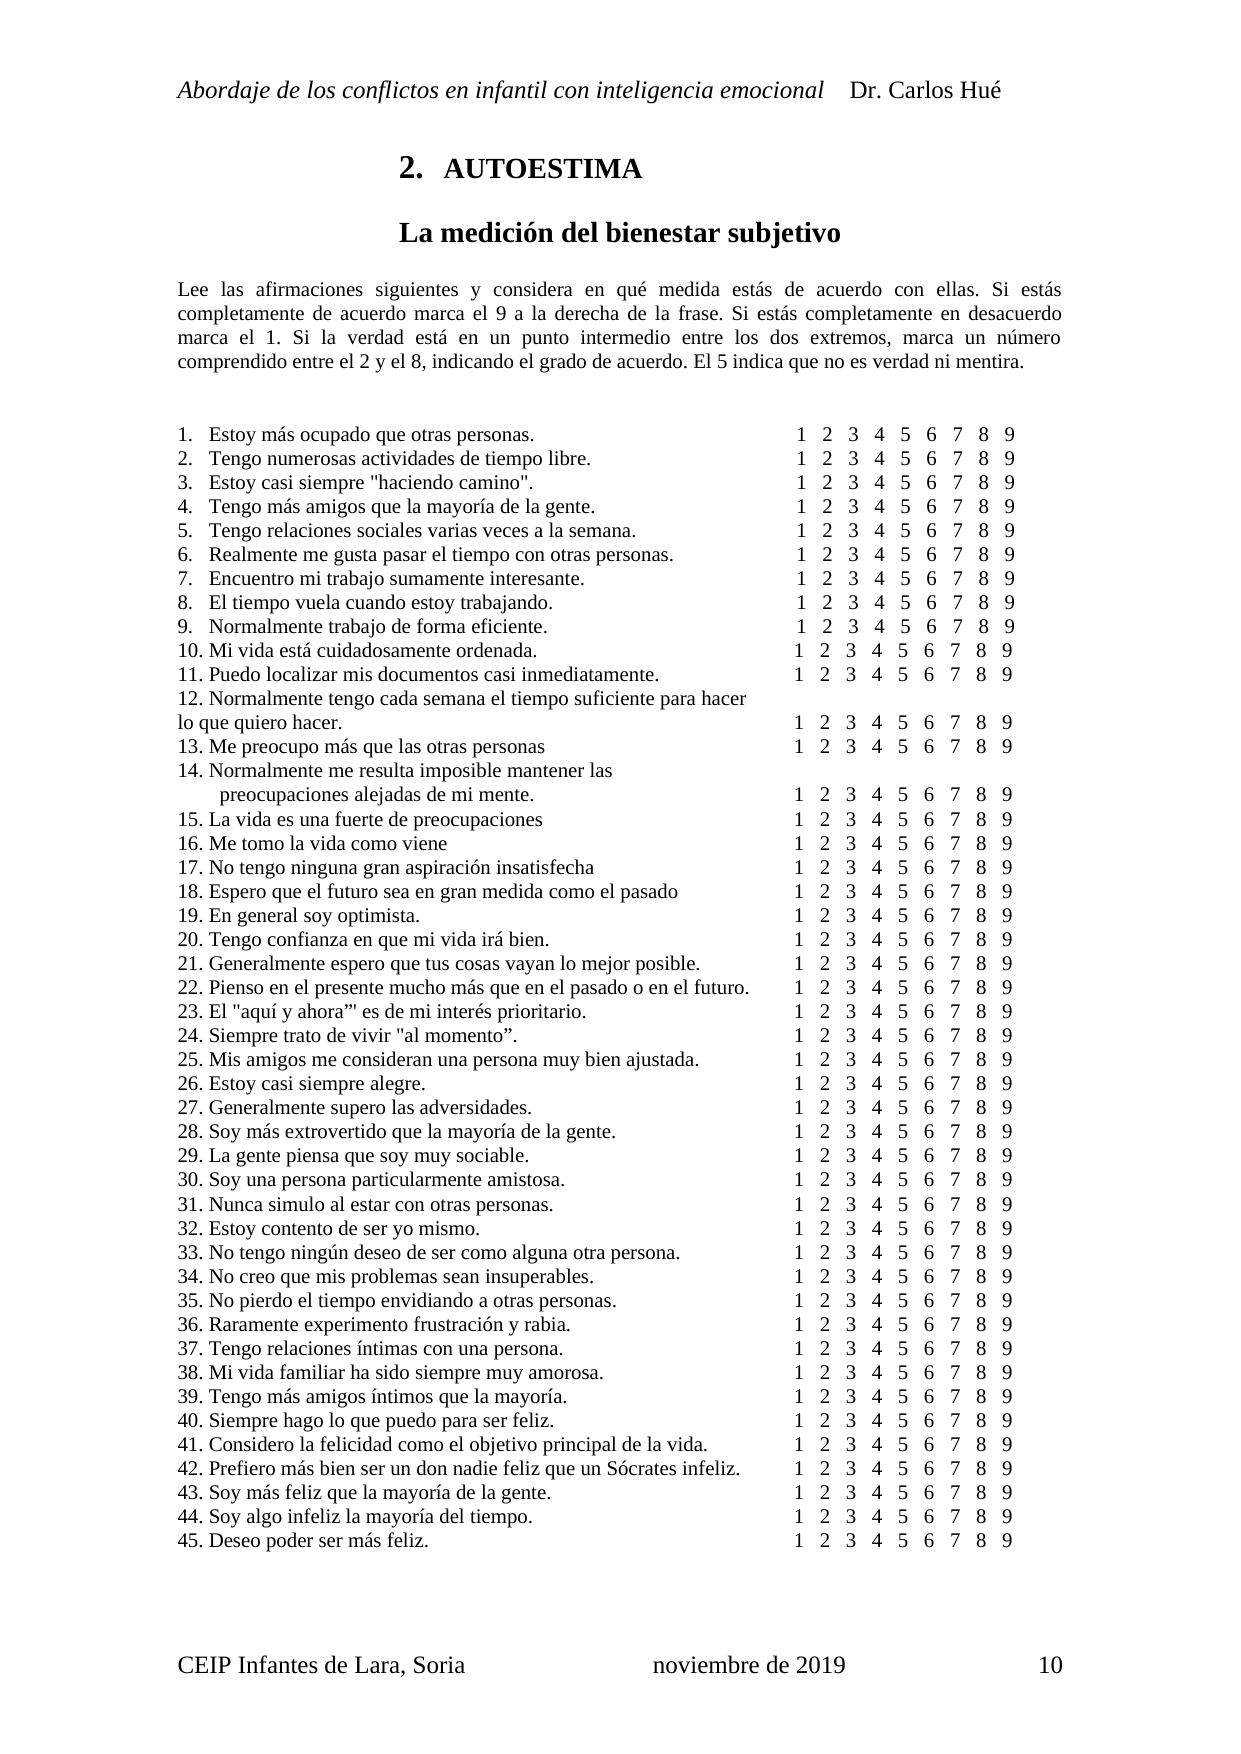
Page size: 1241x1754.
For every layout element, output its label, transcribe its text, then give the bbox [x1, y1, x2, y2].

text 31. Nunca simulo al estar con otras personas. 1 2 3 4 5 6 7 8 9 [177, 1191, 1063, 1216]
text 32. Estoy contento de ser yo mismo. 1 2 3 4 5 6 7 8 9 [177, 1216, 1063, 1239]
text 14. Normalmente me resulta imposible mantener las [177, 758, 1063, 782]
text 33. No tengo ningún deseo de ser como alguna otra persona. 1 2 3 4 5 6 7 8 9 [177, 1239, 1063, 1264]
text 36. Raramente experimento frustración y rabia. 1 2 3 4 5 6 7 8 9 [177, 1312, 1063, 1336]
text 35. No pierdo el tiempo envidiando a otras personas. 1 2 3 4 5 6 7 8 9 [177, 1288, 1063, 1312]
text La medición del bienestar subjetivo [177, 215, 1063, 248]
text 45. Deseo poder ser más feliz. 1 2 3 4 5 6 7 8 9 [177, 1528, 1063, 1552]
text 2. Tengo numerosas actividades de tiempo libre. 1 2 3 4 5 6 7 8 9 [177, 446, 1063, 469]
text 42. Prefiero más bien ser un don nadie feliz que un Sócrates infeliz. 1 2 3 4 5 6 7 8 9 [177, 1456, 1063, 1480]
text 1. Estoy más ocupado que otras personas. 1 2 3 4 5 6 7 8 9 [177, 421, 1063, 446]
text 12. Normalmente tengo cada semana el tiempo suficiente para hacer [177, 686, 1063, 710]
text 5. Tengo relaciones sociales varias veces a la semana. 1 2 3 4 5 6 7 8 9 [177, 518, 1063, 542]
text 19. En general soy optimista. 1 2 3 4 5 6 7 8 9 [177, 903, 1063, 927]
text 7. Encuentro mi trabajo sumamente interesante. 1 2 3 4 5 6 7 8 9 [177, 566, 1063, 590]
text 18. Espero que el futuro sea en gran medida como el pasado 1 2 3 4 5 6 7 8 9 [177, 879, 1063, 903]
text preocupaciones alejadas de mi mente. 1 2 3 4 5 6 7 8 9 [177, 782, 1063, 806]
text 24. Siempre trato de vivir "al momento”. 1 2 3 4 5 6 7 8 9 [177, 1023, 1063, 1047]
text 11. Puedo localizar mis documentos casi inmediatamente. 1 2 3 4 5 6 7 8 9 [177, 662, 1063, 686]
text 23. El "aquí y ahora”' es de mi interés prioritario. 1 2 3 4 5 6 7 8 9 [177, 999, 1063, 1023]
text 10. Mi vida está cuidadosamente ordenada. 1 2 3 4 5 6 7 8 9 [177, 638, 1063, 662]
text 27. Generalmente supero las adversidades. 1 2 3 4 5 6 7 8 9 [177, 1095, 1063, 1119]
text Lee las afirmaciones siguientes y considera en qué medida estás de acuerdo con ellas. Si estás completamente de acuerdo marca el 9 a la derecha de la frase. Si estás completamente en desacuerdo marca el 1. Si la verdad está en un punto intermedio entre los dos extremos, marca un número comprendido entre el 2 y el 8, indicando el grado de acuerdo. El 5 indica que no es verdad ni mentira. [177, 277, 1063, 373]
text 39. Tengo más amigos íntimos que la mayoría. 1 2 3 4 5 6 7 8 9 [177, 1384, 1063, 1408]
list AUTOESTIMA [398, 148, 1063, 186]
text 20. Tengo confianza en que mi vida irá bien. 1 2 3 4 5 6 7 8 9 [177, 927, 1063, 951]
text 15. La vida es una fuerte de preocupaciones 1 2 3 4 5 6 7 8 9 [177, 806, 1063, 831]
text 30. Soy una persona particularmente amistosa. 1 2 3 4 5 6 7 8 9 [177, 1167, 1063, 1191]
text lo que quiero hacer. 1 2 3 4 5 6 7 8 9 [177, 710, 1063, 734]
text 44. Soy algo infeliz la mayoría del tiempo. 1 2 3 4 5 6 7 8 9 [177, 1504, 1063, 1528]
text 43. Soy más feliz que la mayoría de la gente. 1 2 3 4 5 6 7 8 9 [177, 1480, 1063, 1504]
text 41. Considero la felicidad como el objetivo principal de la vida. 1 2 3 4 5 6 7 8 9 [177, 1432, 1063, 1456]
text 37. Tengo relaciones íntimas con una persona. 1 2 3 4 5 6 7 8 9 [177, 1336, 1063, 1360]
text 8. El tiempo vuela cuando estoy trabajando. 1 2 3 4 5 6 7 8 9 [177, 590, 1063, 614]
text 13. Me preocupo más que las otras personas 1 2 3 4 5 6 7 8 9 [177, 734, 1063, 758]
text 28. Soy más extrovertido que la mayoría de la gente. 1 2 3 4 5 6 7 8 9 [177, 1119, 1063, 1143]
text 26. Estoy casi siempre alegre. 1 2 3 4 5 6 7 8 9 [177, 1071, 1063, 1095]
text 9. Normalmente trabajo de forma eficiente. 1 2 3 4 5 6 7 8 9 [177, 614, 1063, 638]
text 40. Siempre hago lo que puedo para ser feliz. 1 2 3 4 5 6 7 8 9 [177, 1408, 1063, 1432]
text 21. Generalmente espero que tus cosas vayan lo mejor posible. 1 2 3 4 5 6 7 8 9 [177, 951, 1063, 975]
text 38. Mi vida familiar ha sido siempre muy amorosa. 1 2 3 4 5 6 7 8 9 [177, 1360, 1063, 1384]
text 4. Tengo más amigos que la mayoría de la gente. 1 2 3 4 5 6 7 8 9 [177, 494, 1063, 518]
text 29. La gente piensa que soy muy sociable. 1 2 3 4 5 6 7 8 9 [177, 1143, 1063, 1167]
text 6. Realmente me gusta pasar el tiempo con otras personas. 1 2 3 4 5 6 7 8 9 [177, 542, 1063, 566]
text 22. Pienso en el presente mucho más que en el pasado o en el futuro. 1 2 3 4 5 6 7 8 9 [177, 975, 1063, 999]
text 17. No tengo ninguna gran aspiración insatisfecha 1 2 3 4 5 6 7 8 9 [177, 854, 1063, 879]
text 34. No creo que mis problemas sean insuperables. 1 2 3 4 5 6 7 8 9 [177, 1264, 1063, 1288]
text 3. Estoy casi siempre "haciendo camino". 1 2 3 4 5 6 7 8 9 [177, 469, 1063, 494]
text 16. Me tomo la vida como viene 1 2 3 4 5 6 7 8 9 [177, 831, 1063, 854]
text 25. Mis amigos me consideran una persona muy bien ajustada. 1 2 3 4 5 6 7 8 9 [177, 1047, 1063, 1071]
